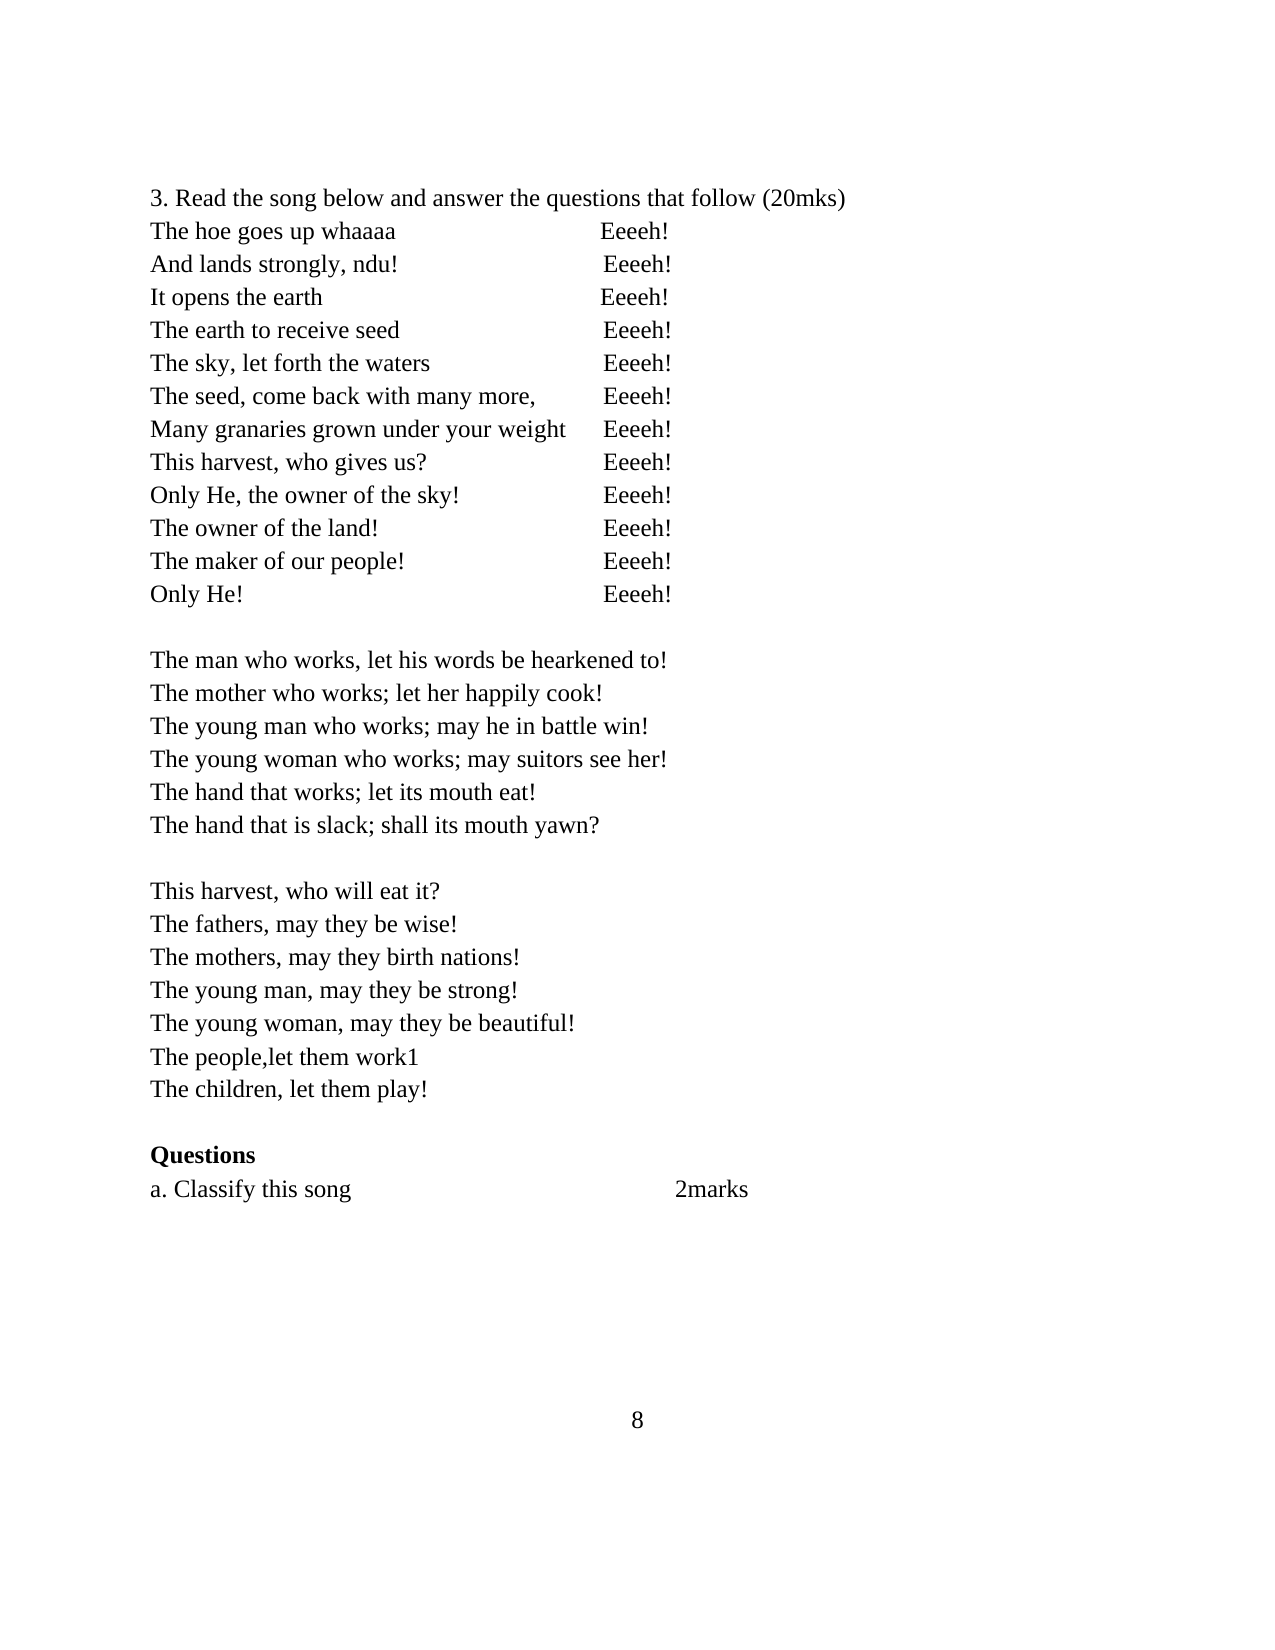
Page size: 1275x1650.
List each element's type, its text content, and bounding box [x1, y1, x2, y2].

text The sky, let forth the waters Eeeeh! [150, 348, 1125, 377]
text Many granaries grown under your weight Eeeeh! [150, 414, 1125, 443]
text The young woman, may they be beautiful! [150, 1008, 1125, 1037]
text The young woman who works; may suitors see her! [150, 744, 1125, 773]
text The maker of our people! Eeeeh! [150, 546, 1125, 575]
text The children, let them play! [150, 1074, 1125, 1103]
text The hand that is slack; shall its mouth yawn? [150, 810, 1125, 839]
text The owner of the land! Eeeeh! [150, 513, 1125, 542]
text The young man who works; may he in battle win! [150, 711, 1125, 740]
text The hand that works; let its mouth eat! [150, 777, 1125, 806]
text The man who works, let his words be hearkened to! [150, 645, 1125, 674]
text The mothers, may they birth nations! [150, 942, 1125, 971]
text This harvest, who will eat it? [150, 876, 1125, 905]
text Only He, the owner of the sky! Eeeeh! [150, 480, 1125, 509]
text Questions [150, 1141, 1125, 1169]
text The mother who works; let her happily cook! [150, 678, 1125, 707]
text The earth to receive seed Eeeeh! [150, 315, 1125, 344]
text The hoe goes up whaaaa Eeeeh! [150, 216, 1125, 245]
text 3. Read the song below and answer the questions that follow (20mks) [150, 183, 1125, 212]
text It opens the earth Eeeeh! [150, 282, 1125, 311]
text 8 [150, 1405, 1125, 1433]
text The young man, may they be strong! [150, 976, 1125, 1004]
text The fathers, may they be wise! [150, 909, 1125, 938]
text The people,let them work1 [150, 1042, 1125, 1070]
text The seed, come back with many more, Eeeeh! [150, 381, 1125, 410]
text a. Classify this song 2marks [150, 1174, 1125, 1202]
text This harvest, who gives us? Eeeeh! [150, 447, 1125, 476]
text And lands strongly, ndu! Eeeeh! [150, 249, 1125, 278]
text Only He! Eeeeh! [150, 579, 1125, 608]
